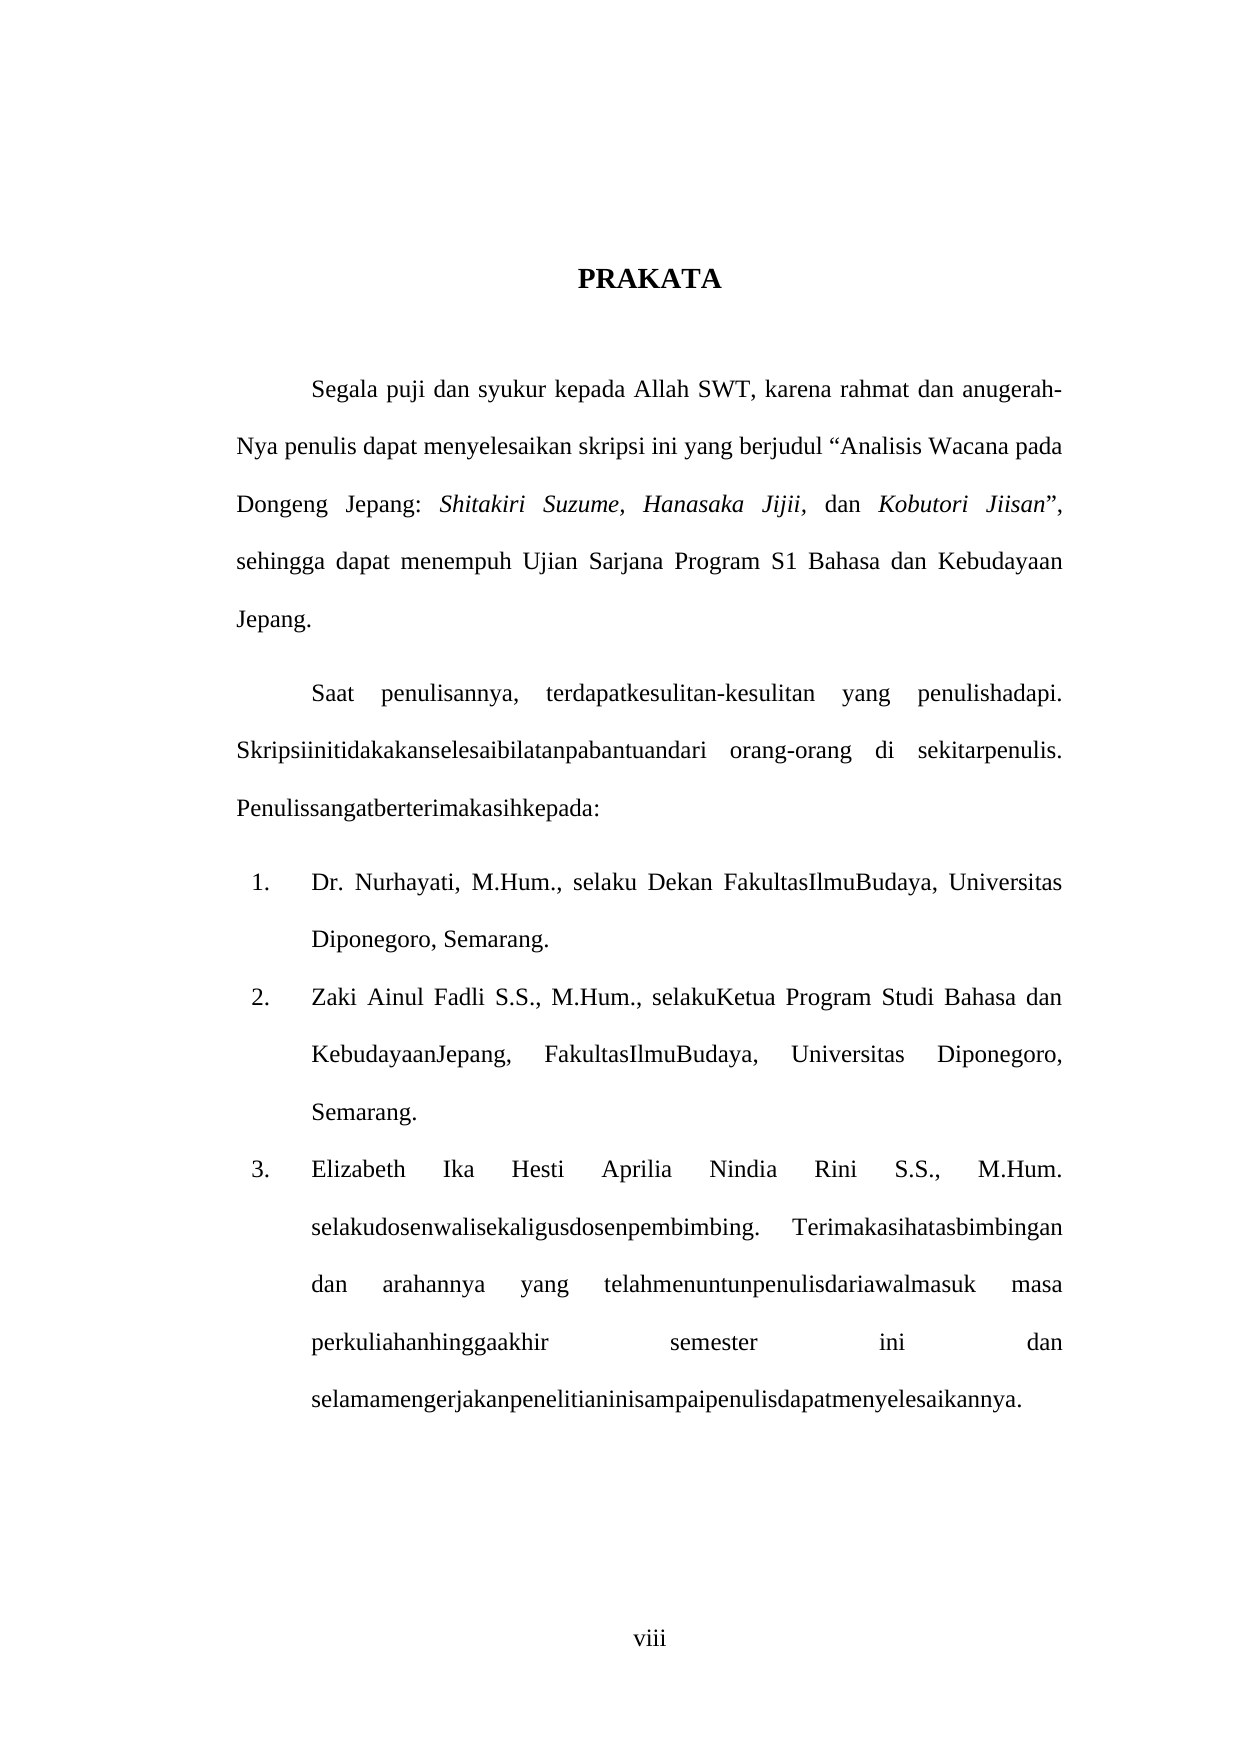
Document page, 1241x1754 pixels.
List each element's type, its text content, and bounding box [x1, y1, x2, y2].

subtitle PRAKATA [236, 261, 1063, 295]
text Saat penulisannya, terdapatkesulitan-kesulitan yang penulishadapi. Skripsiinitidakakanselesaibilatanpabantuandari orang-orang di sekitarpenulis. Penulissangatberterimakasihkepada: [236, 678, 1063, 822]
text Segala puji dan syukur kepada Allah SWT, karena rahmat dan anugerah-Nya penulis dapat menyelesaikan skripsi ini yang berjudul “Analisis Wacana pada Dongeng Jepang: Shitakiri Suzume, Hanasaka Jijii, dan Kobutori Jiisan”, sehingga dapat menempuh Ujian Sarjana Program S1 Bahasa dan Kebudayaan Jepang. [236, 374, 1063, 632]
list Dr. Nurhayati, M.Hum., selaku Dekan FakultasIlmuBudaya, Universitas Diponegoro, Semarang. [251, 867, 1063, 953]
list Elizabeth Ika Hesti Aprilia Nindia Rini S.S., M.Hum. selakudosenwalisekaligusdosenpembimbing. Terimakasihatasbimbingan dan arahannya yang telahmenuntunpenulisdariawalmasuk masa perkuliahanhinggaakhir semester ini dan selamamengerjakanpenelitianinisampaipenulisdapatmenyelesaikannya. [251, 1154, 1063, 1413]
list Zaki Ainul Fadli S.S., M.Hum., selakuKetua Program Studi Bahasa dan KebudayaanJepang, FakultasIlmuBudaya, Universitas Diponegoro, Semarang. [251, 982, 1063, 1126]
